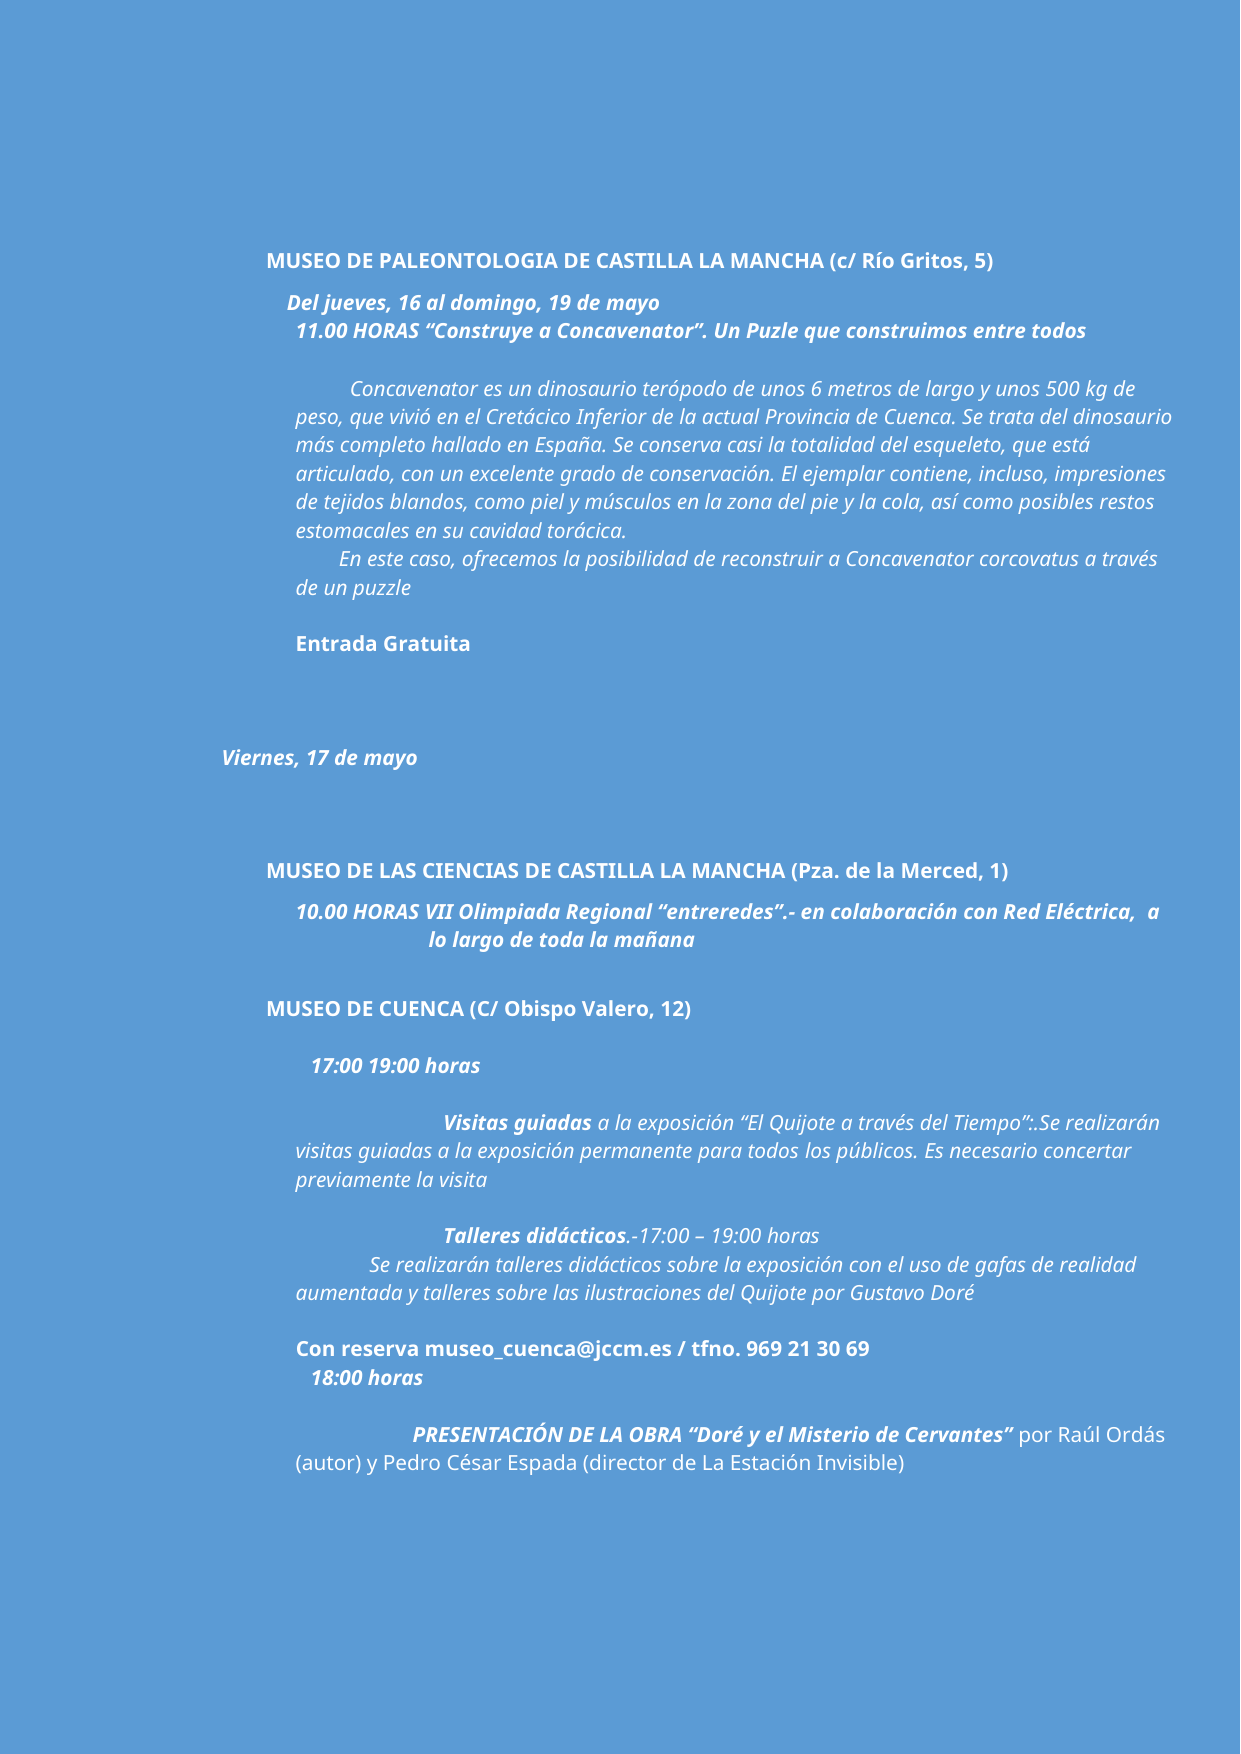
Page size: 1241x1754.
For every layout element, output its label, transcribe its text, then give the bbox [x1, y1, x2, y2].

text MUSEO DE PALEONTOLOGIA DE CASTILLA LA MANCHA (c/ Río Gritos, 5) [222, 247, 1181, 275]
text 10.00 HORAS VII Olimpiada Regional “entreredes”.- en colaboración con Red Eléctrica, a lo largo de toda la mañana [295, 897, 1181, 954]
text Del jueves, 16 al domingo, 19 de mayo [221, 288, 1181, 316]
text Entrada Gratuita [295, 629, 1181, 658]
text Con reserva museo_cuenca@jccm.es / tfno. 969 21 30 69 [251, 1334, 1181, 1363]
text Viernes, 17 de mayo [221, 743, 1181, 772]
text Se realizarán talleres didácticos sobre la exposición con el uso de gafas de realidad aumentada y talleres sobre las ilustraciones del Quijote por Gustavo Doré [295, 1250, 1181, 1307]
text PRESENTACIÓN DE LA OBRA “Doré y el Misterio de Cervantes” por Raúl Ordás (autor) y Pedro César Espada (director de La Estación Invisible) [295, 1420, 1181, 1477]
text 18:00 horas [295, 1363, 1181, 1391]
text MUSEO DE LAS CIENCIAS DE CASTILLA LA MANCHA (Pza. de la Merced, 1) [222, 856, 1181, 884]
text 17:00 19:00 horas [295, 1051, 1181, 1079]
text MUSEO DE CUENCA (C/ Obispo Valero, 12) [266, 994, 1181, 1023]
text Concavenator es un dinosaurio terópodo de unos 6 metros de largo y unos 500 kg de peso, que vivió en el Cretácico Inferior de la actual Provincia de Cuenca. Se trata del dinosaurio más completo hallado en España. Se conserva casi la totalidad del esqueleto, que está articulado, con un excelente grado de conservación. El ejemplar contiene, incluso, impresiones de tejidos blandos, como piel y músculos en la zona del pie y la cola, así como posibles restos estomacales en su cavidad torácica. [295, 374, 1181, 544]
text 11.00 HORAS “Construye a Concavenator”. Un Puzle que construimos entre todos [295, 316, 1181, 344]
text En este caso, ofrecemos la posibilidad de reconstruir a Concavenator corcovatus a través de un puzzle [295, 544, 1181, 601]
text Talleres didácticos.-17:00 – 19:00 horas [295, 1221, 1181, 1250]
text Visitas guiadas a la exposición “El Quijote a través del Tiempo”:.Se realizarán visitas guiadas a la exposición permanente para todos los públicos. Es necesario concertar previamente la visita [295, 1108, 1181, 1193]
